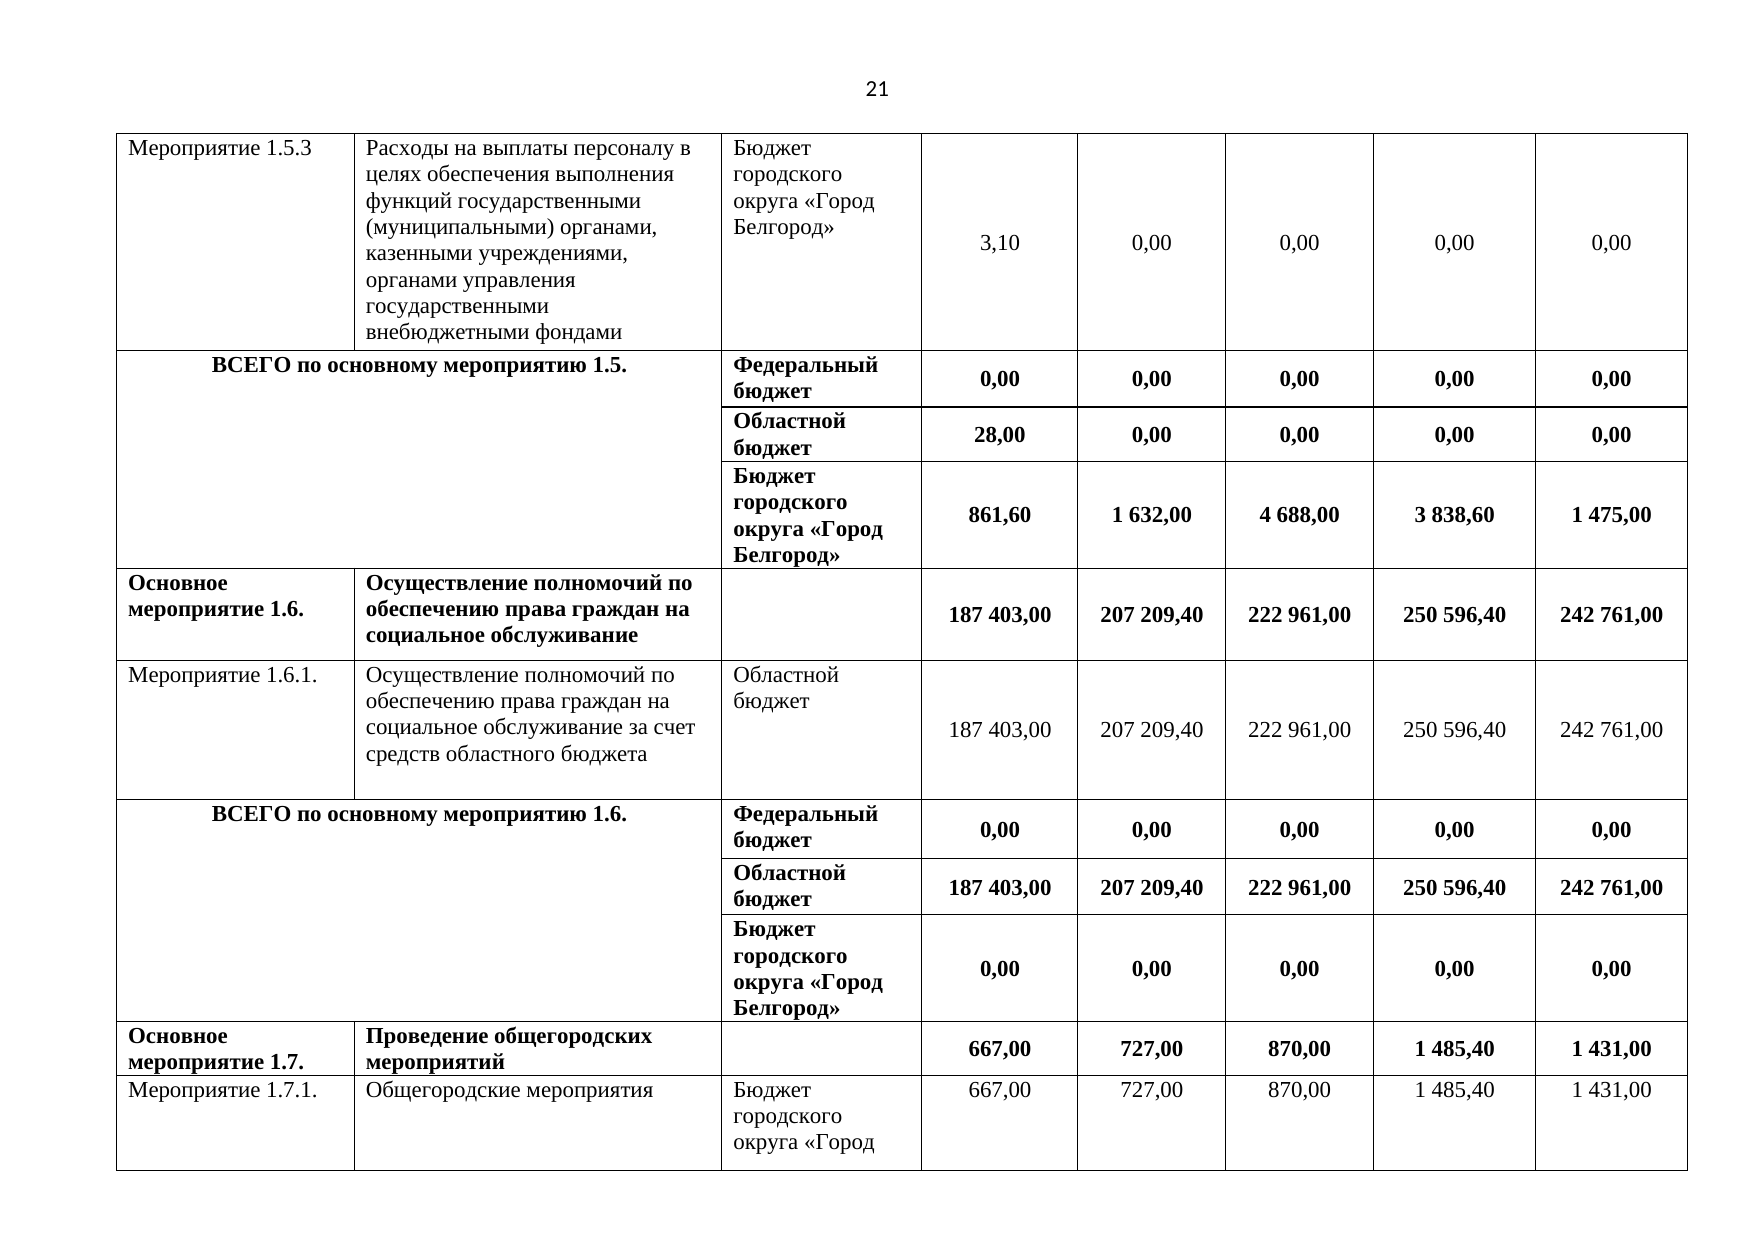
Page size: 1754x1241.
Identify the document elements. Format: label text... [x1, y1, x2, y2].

table_cell 222 961,00 [1226, 859, 1373, 914]
table_cell 0,00 [1536, 134, 1687, 350]
table_cell 0,00 [1226, 134, 1373, 350]
table_cell 727,00 [1078, 1022, 1225, 1074]
table_cell 0,00 [1374, 915, 1535, 1021]
table_cell 0,00 [1536, 915, 1687, 1021]
table_cell 0,00 [1536, 800, 1687, 858]
table_cell 0,00 [1226, 351, 1373, 406]
table_cell Мероприятие 1.7.1. [117, 1076, 354, 1170]
table_cell Бюджет городского округа «Город Белгород» [722, 915, 921, 1021]
table_cell Осуществление полномочий по обеспечению права граждан на социальное обслуживание за счет средств областного бюджета [355, 661, 721, 799]
table_cell 667,00 [922, 1022, 1077, 1074]
table_cell 3 838,60 [1374, 462, 1535, 567]
table_cell 1 485,40 [1374, 1022, 1535, 1074]
table_cell 870,00 [1226, 1076, 1373, 1170]
table_cell 242 761,00 [1536, 661, 1687, 799]
table_cell 0,00 [1374, 408, 1535, 461]
table_cell 250 596,40 [1374, 661, 1535, 799]
table_cell 727,00 [1078, 1076, 1225, 1170]
table_cell 3,10 [922, 134, 1077, 350]
table_cell 0,00 [1374, 134, 1535, 350]
table_cell 250 596,40 [1374, 859, 1535, 914]
table_cell 0,00 [1078, 800, 1225, 858]
table_cell 207 209,40 [1078, 859, 1225, 914]
table_cell Мероприятие 1.5.3 [117, 134, 354, 350]
table_cell 242 761,00 [1536, 859, 1687, 914]
table_cell 250 596,40 [1374, 569, 1535, 660]
table_cell 242 761,00 [1536, 569, 1687, 660]
table_cell 0,00 [1374, 800, 1535, 858]
table_cell Федеральный бюджет [722, 800, 921, 858]
table_cell 222 961,00 [1226, 661, 1373, 799]
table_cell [722, 1076, 921, 1170]
table_cell 0,00 [1078, 134, 1225, 350]
table_cell 1 485,40 [1374, 1076, 1535, 1170]
table_cell 0,00 [922, 351, 1077, 406]
table_cell 1 431,00 [1536, 1076, 1687, 1170]
table_cell 0,00 [1226, 800, 1373, 858]
table_cell 667,00 [922, 1076, 1077, 1170]
table_cell 0,00 [1078, 351, 1225, 406]
table_cell 0,00 [1078, 915, 1225, 1021]
table_cell 28,00 [922, 408, 1077, 461]
table_cell Проведение общегородских мероприятий [355, 1022, 721, 1074]
table_cell 0,00 [1078, 408, 1225, 461]
table_cell 187 403,00 [922, 569, 1077, 660]
table_cell 0,00 [1374, 351, 1535, 406]
table_cell 0,00 [1536, 408, 1687, 461]
table_cell 187 403,00 [922, 859, 1077, 914]
table_cell 0,00 [922, 800, 1077, 858]
table_cell 222 961,00 [1226, 569, 1373, 660]
table_cell ВСЕГО по основному мероприятию 1.5. [117, 351, 721, 567]
table_cell 0,00 [922, 915, 1077, 1021]
table_cell 207 209,40 [1078, 569, 1225, 660]
table_cell Федеральный бюджет [722, 351, 921, 406]
table_cell 1 632,00 [1078, 462, 1225, 567]
table_cell ВСЕГО по основному мероприятию 1.6. [117, 800, 721, 1021]
table_cell Осуществление полномочий по обеспечению права граждан на социальное обслуживание [355, 569, 721, 660]
table_cell 4 688,00 [1226, 462, 1373, 567]
table_cell [722, 569, 921, 660]
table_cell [355, 1076, 721, 1170]
table_cell Бюджет городского округа «Город Белгород» [722, 462, 921, 567]
table_cell Областной бюджет [722, 661, 921, 799]
table_cell Основное мероприятие 1.6. [117, 569, 354, 660]
table_cell 0,00 [1226, 408, 1373, 461]
table_cell 0,00 [1536, 351, 1687, 406]
table_cell 1 475,00 [1536, 462, 1687, 567]
table_cell [722, 1022, 921, 1074]
table_cell Основное мероприятие 1.7. [117, 1022, 354, 1074]
table_cell 187 403,00 [922, 661, 1077, 799]
table_cell Мероприятие 1.6.1. [117, 661, 354, 799]
table_cell Бюджет городского округа «Город Белгород» [722, 134, 921, 350]
table_cell Расходы на выплаты персоналу в целях обеспечения выполнения функций государственными (муниципальными) органами, казенными учреждениями, органами управления государственными внебюджетными фондами [355, 134, 721, 350]
table_cell 0,00 [1226, 915, 1373, 1021]
table_cell 861,60 [922, 462, 1077, 567]
table_cell 870,00 [1226, 1022, 1373, 1074]
table_cell Областной бюджет [722, 408, 921, 461]
table_cell 207 209,40 [1078, 661, 1225, 799]
table_cell 1 431,00 [1536, 1022, 1687, 1074]
table_cell Областной бюджет [722, 859, 921, 914]
